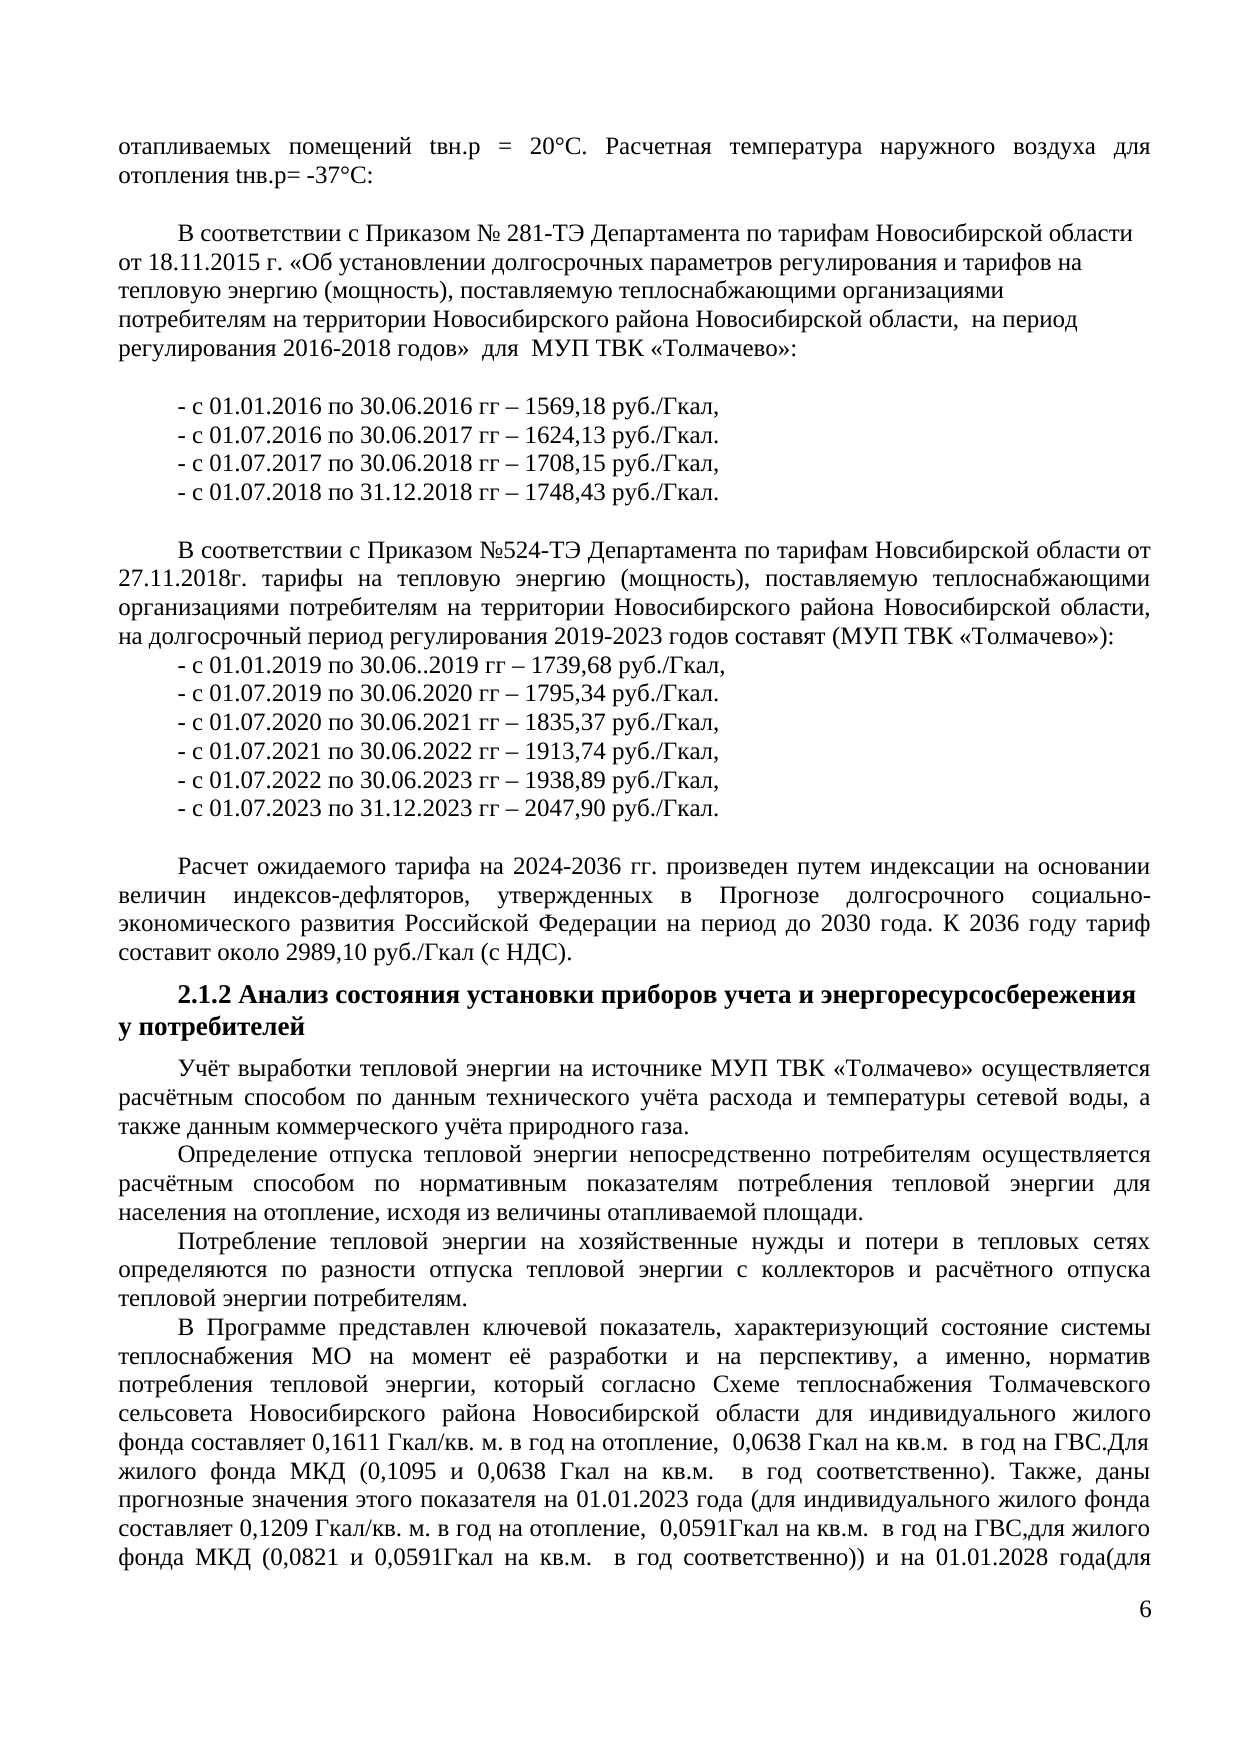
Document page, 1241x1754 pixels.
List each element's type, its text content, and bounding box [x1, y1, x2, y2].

text - с 01.07.2023 по 31.12.2023 гг – 2047,90 руб./Гкал. [118, 793, 1152, 822]
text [118, 1312, 1152, 1571]
text - с 01.07.2017 по 30.06.2018 гг – 1708,15 руб./Гкал, [118, 448, 1152, 477]
subtitle Анализ состояния установки приборов учета и энергоресурсосбережения у потребителей [118, 978, 1152, 1041]
text - с 01.07.2020 по 30.06.2021 гг – 1835,37 руб./Гкал, [118, 707, 1152, 736]
text Расчет ожидаемого тарифа на 2024-2036 гг. произведен путем индексации на основании величин индексов-дефляторов, утвержденных в Прогнозе долгосрочного социально-экономического развития Российской Федерации на период до 2030 года. К 2036 году тариф составит около 2989,10 руб./Гкал (с НДС). [118, 851, 1152, 966]
text В соответствии с Приказом № 281-ТЭ Департамента по тарифам Новосибирской области от 18.11.2015 г. «Об установлении долгосрочных параметров регулирования и тарифов на тепловую энергию (мощность), поставляемую теплоснабжающими организациями потребителям на территории Новосибирского района Новосибирской области, на период регулирования 2016-2018 годов» для МУП ТВК «Толмачево»: [118, 218, 1152, 362]
text - с 01.07.2021 по 30.06.2022 гг – 1913,74 руб./Гкал, [118, 736, 1152, 765]
text - с 01.07.2018 по 31.12.2018 гг – 1748,43 руб./Гкал. [118, 477, 1152, 506]
text Определение отпуска тепловой энергии непосредственно потребителям осуществляется расчётным способом по нормативным показателям потребления тепловой энергии для населения на отопление, исходя из величины отапливаемой площади. [118, 1139, 1152, 1226]
text Учёт выработки тепловой энергии на источнике МУП ТВК «Толмачево» осуществляется расчётным способом по данным технического учёта расхода и температуры сетевой воды, а также данным коммерческого учёта природного газа. [118, 1053, 1152, 1139]
text - с 01.01.2016 по 30.06.2016 гг – 1569,18 руб./Гкал, [118, 391, 1152, 420]
text - с 01.07.2019 по 30.06.2020 гг – 1795,34 руб./Гкал. [118, 678, 1152, 707]
text Потребление тепловой энергии на хозяйственные нужды и потери в тепловых сетях определяются по разности отпуска тепловой энергии с коллекторов и расчётного отпуска тепловой энергии потребителям. [118, 1226, 1152, 1312]
text - с 01.01.2019 по 30.06..2019 гг – 1739,68 руб./Гкал, [118, 650, 1152, 678]
text - с 01.07.2022 по 30.06.2023 гг – 1938,89 руб./Гкал, [118, 765, 1152, 793]
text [118, 131, 1152, 189]
text В соответствии с Приказом №524-ТЭ Департамента по тарифам Новсибирской области от 27.11.2018г. тарифы на тепловую энергию (мощность), поставляемую теплоснабжающими организациями потребителям на территории Новосибирского района Новосибирской области, на долгосрочный период регулирования 2019-2023 годов составят (МУП ТВК «Толмачево»): [118, 535, 1152, 650]
text - с 01.07.2016 по 30.06.2017 гг – 1624,13 руб./Гкал. [118, 420, 1152, 448]
